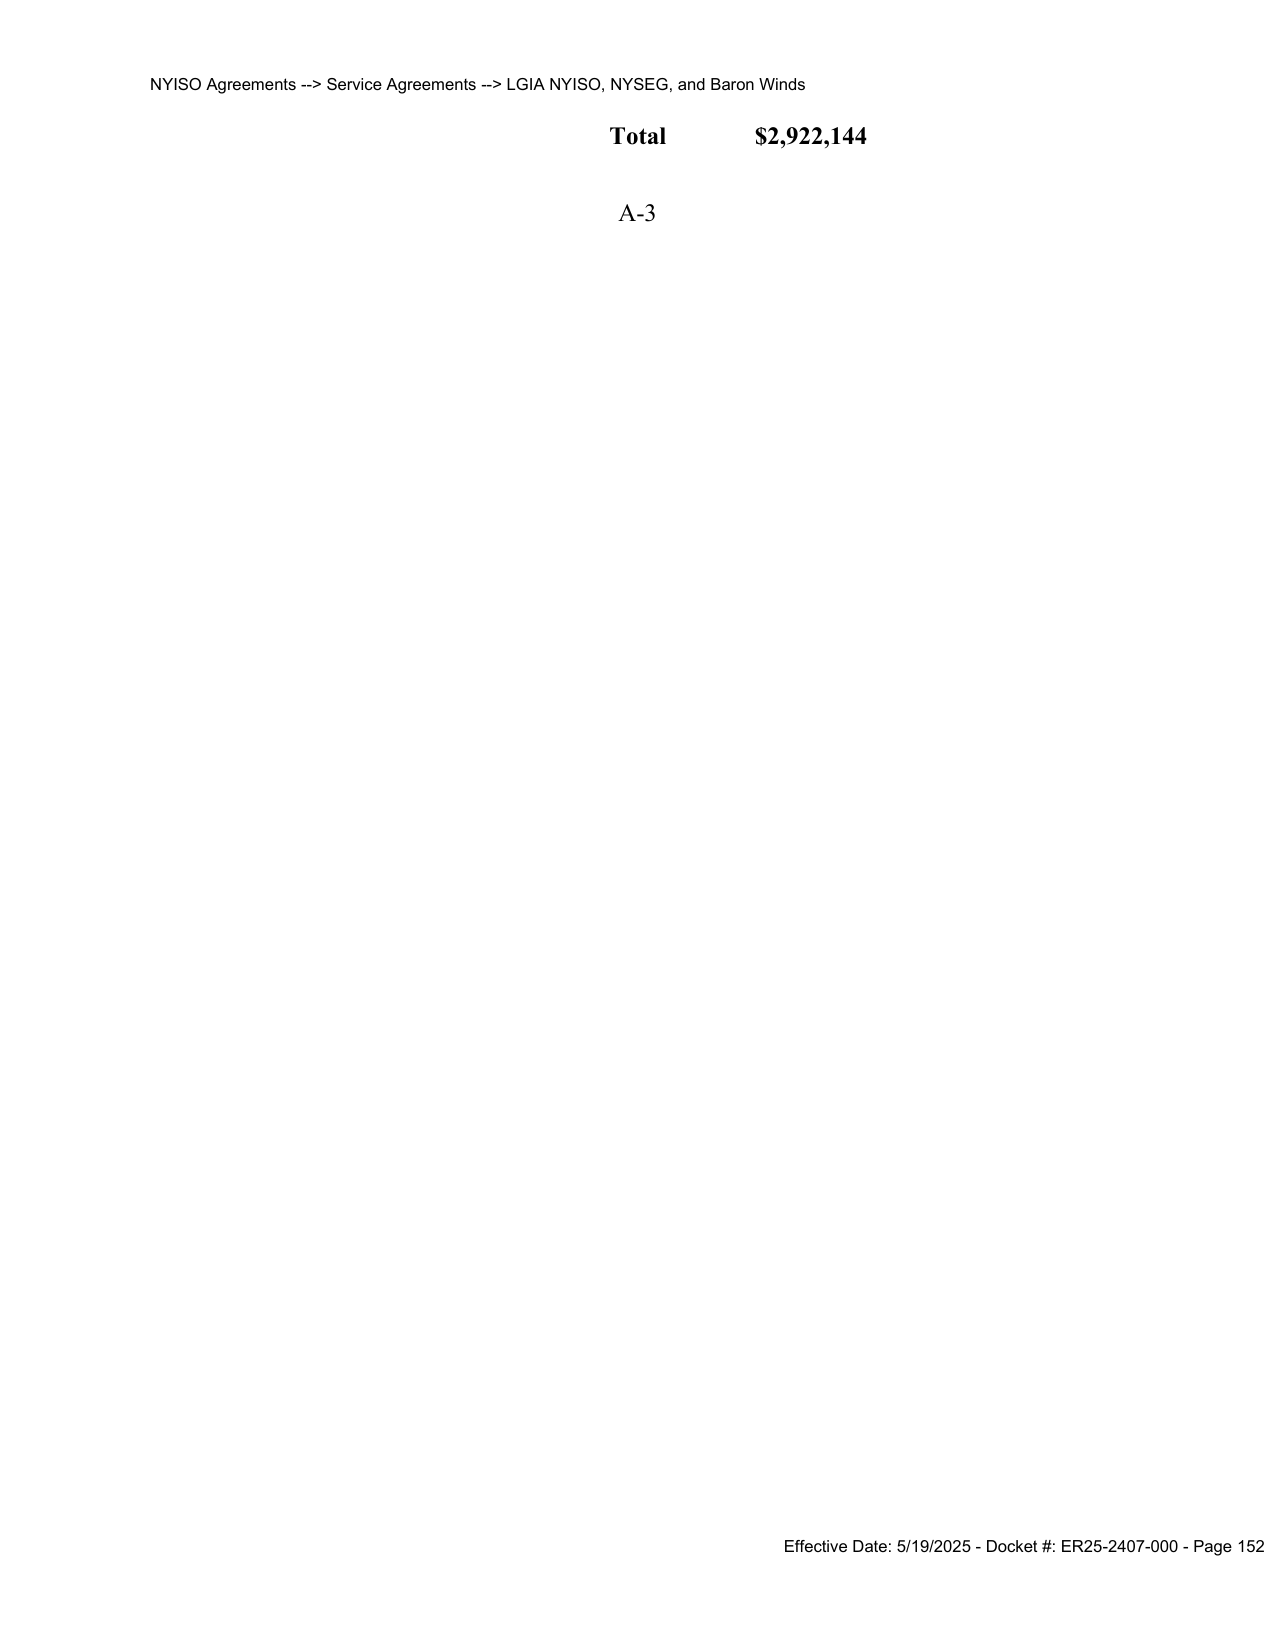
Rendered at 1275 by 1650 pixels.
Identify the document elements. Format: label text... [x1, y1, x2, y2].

list A-3 [618, 198, 1264, 227]
list Total $2,922,144 [609, 121, 1264, 150]
